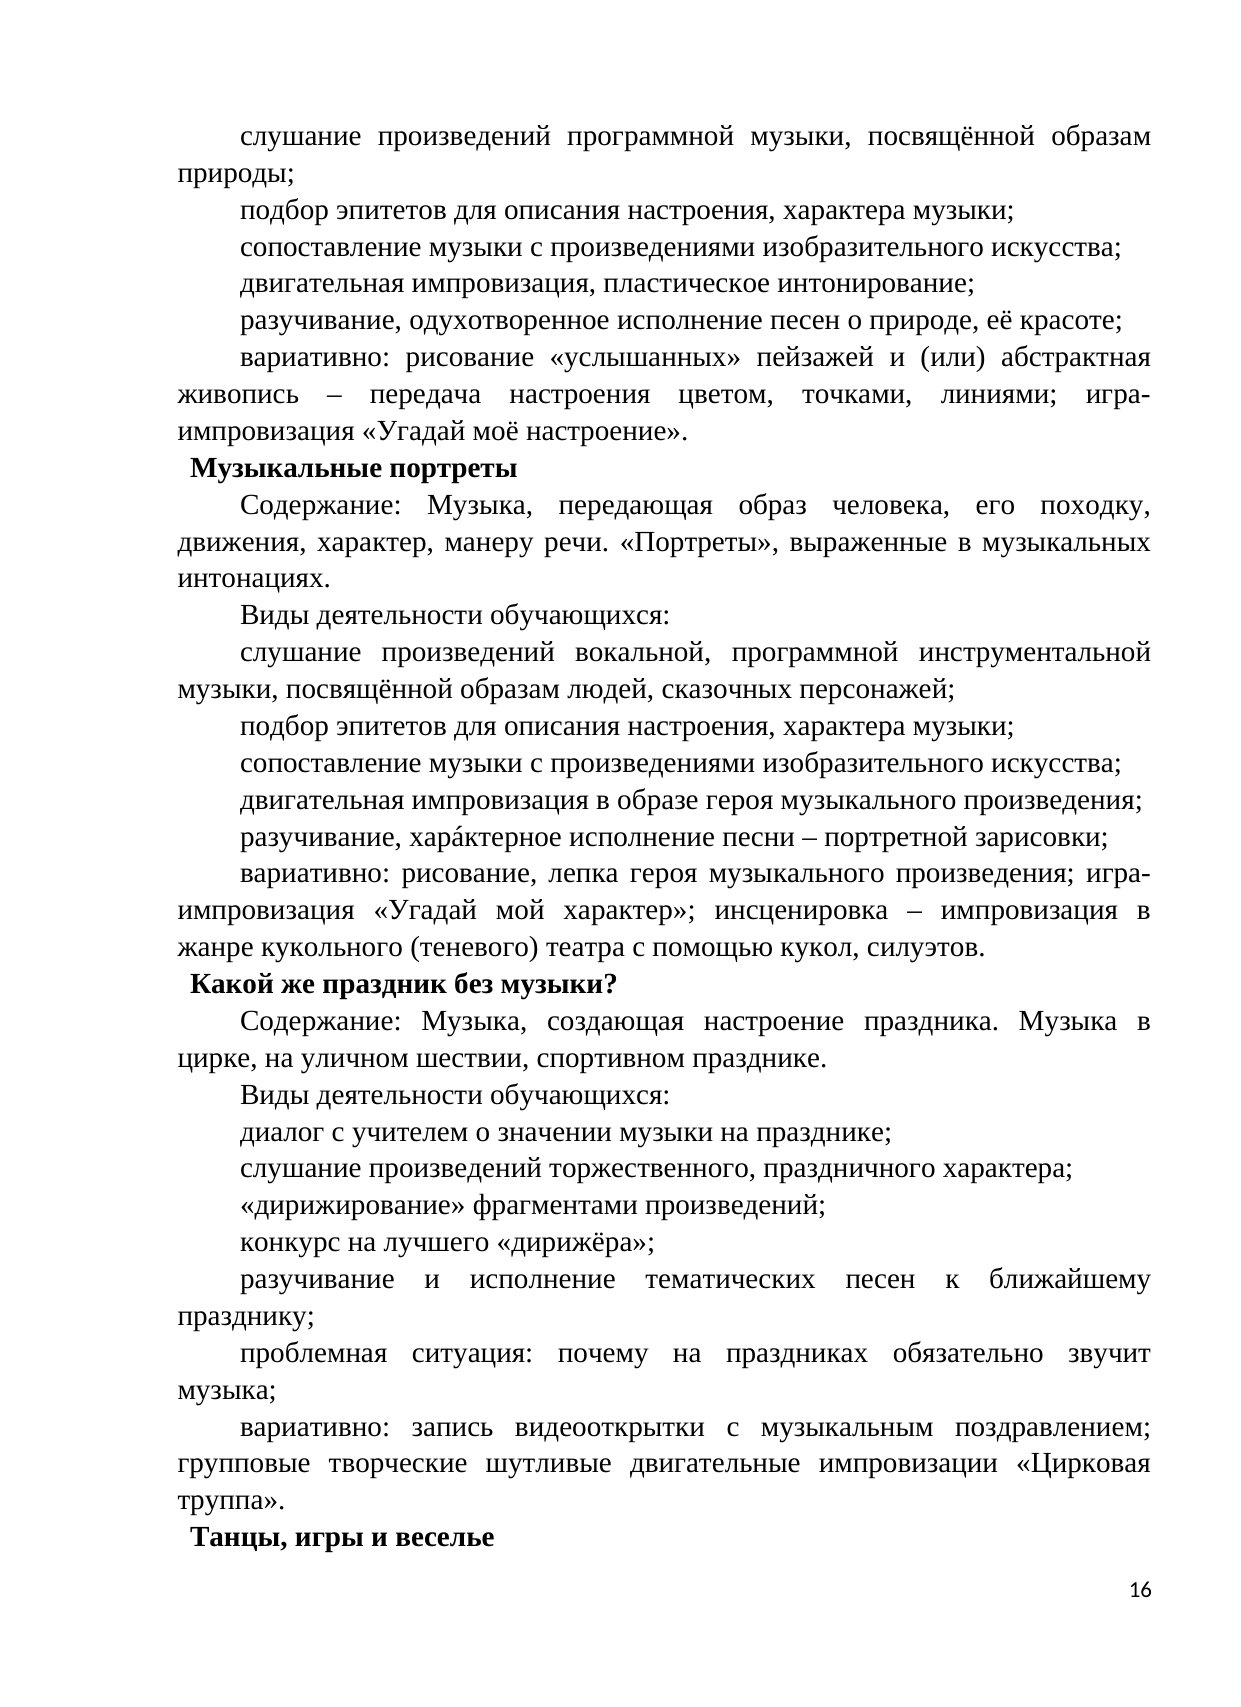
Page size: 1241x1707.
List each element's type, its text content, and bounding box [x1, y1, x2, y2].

text диалог с учителем о значении музыки на празднике; [177, 1114, 1152, 1147]
text проблемная ситуация: почему на праздниках обязательно звучит музыка; [177, 1335, 1152, 1405]
text Танцы, игры и веселье [190, 1519, 1152, 1553]
text Какой же праздник без музыки? [190, 966, 1152, 1000]
text двигательная импровизация, пластическое интонирование; [177, 266, 1152, 299]
text Музыкальные портреты [190, 450, 1152, 483]
text Виды деятельности обучающихся: [177, 597, 1152, 631]
text вариативно: рисование, лепка героя музыкального произведения; игра-импровизация «Угадай мой характер»; инсценировка – импровизация в жанре кукольного (теневого) театра с помощью кукол, силуэтов. [177, 856, 1152, 963]
text Виды деятельности обучающихся: [177, 1077, 1152, 1110]
text вариативно: запись видеооткрытки с музыкальным поздравлением; групповые творческие шутливые двигательные импровизации «Цирковая труппа». [177, 1409, 1152, 1516]
text сопоставление музыки с произведениями изобразительного искусства; [177, 745, 1152, 778]
text Содержание: Музыка, передающая образ человека, его походку, движения, характер, манеру речи. «Портреты», выраженные в музыкальных интонациях. [177, 487, 1152, 594]
text конкурс на лучшего «дирижёра»; [177, 1224, 1152, 1258]
text Содержание: Музыка, создающая настроение праздника. Музыка в цирке, на уличном шествии, спортивном празднике. [177, 1003, 1152, 1073]
text сопоставление музыки с произведениями изобразительного искусства; [177, 229, 1152, 262]
text разучивание, одухотворенное исполнение песен о природе, её красоте; [177, 302, 1152, 336]
text двигательная импровизация в образе героя музыкального произведения; [177, 782, 1152, 815]
text вариативно: рисование «услышанных» пейзажей и (или) абстрактная живопись – передача настроения цветом, точками, линиями; игра-импровизация «Угадай моё настроение». [177, 339, 1152, 447]
text слушание произведений торжественного, праздничного характера; [177, 1151, 1152, 1184]
text разучивание и исполнение тематических песен к ближайшему празднику; [177, 1261, 1152, 1332]
text подбор эпитетов для описания настроения, характера музыки; [177, 192, 1152, 225]
text подбор эпитетов для описания настроения, характера музыки; [177, 708, 1152, 742]
text разучивание, харáктерное исполнение песни – портретной зарисовки; [177, 819, 1152, 852]
text слушание произведений программной музыки, посвящённой образам природы; [177, 118, 1152, 188]
text слушание произведений вокальной, программной инструментальной музыки, посвящённой образам людей, сказочных персонажей; [177, 634, 1152, 705]
text «дирижирование» фрагментами произведений; [177, 1187, 1152, 1221]
